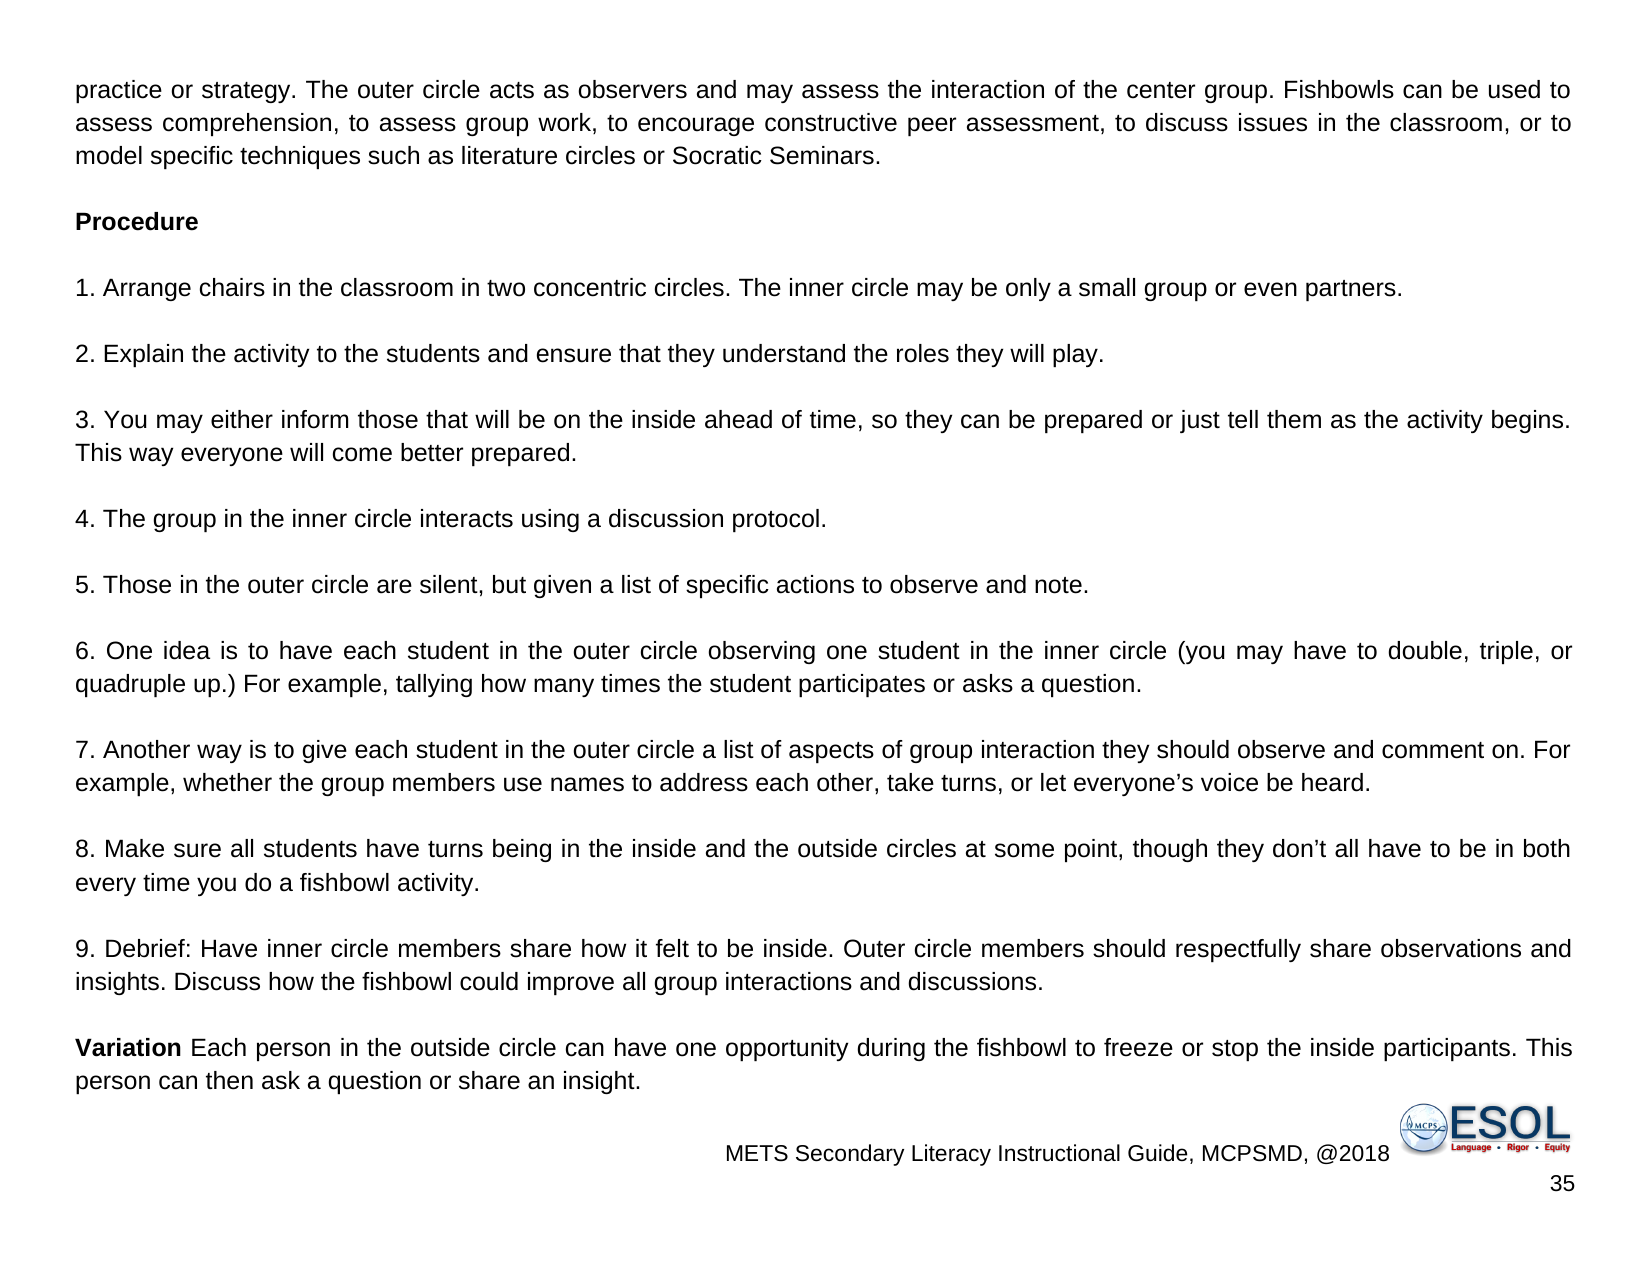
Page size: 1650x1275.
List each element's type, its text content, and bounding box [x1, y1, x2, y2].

text Procedure [75, 207, 1575, 236]
picture [1396, 1099, 1575, 1161]
text 6. One idea is to have each student in the outer circle observing one student in the inner circle (you may have to double, triple, or quadruple up.) For example, tallying how many times the student participates or asks a question. [75, 636, 1575, 698]
text 7. Another way is to give each student in the outer circle a list of aspects of group interaction they should observe and comment on. For example, whether the group members use names to address each other, take turns, or let everyone’s voice be heard. [75, 735, 1575, 797]
text 9. Debrief: Have inner circle members share how it felt to be inside. Outer circle members should respectfully share observations and insights. Discuss how the fishbowl could improve all group interactions and discussions. [75, 933, 1575, 995]
text 4. The group in the inner circle interacts using a discussion protocol. [75, 504, 1575, 533]
text Variation Each person in the outside circle can have one opportunity during the fishbowl to freeze or stop the inside participants. This person can then ask a question or share an insight. [75, 1033, 1575, 1094]
text 3. You may either inform those that will be on the inside ahead of time, so they can be prepared or just tell them as the activity begins. This way everyone will come better prepared. [75, 405, 1575, 467]
text 2. Explain the activity to the students and ensure that they understand the roles they will play. [75, 339, 1575, 368]
text 5. Those in the outer circle are silent, but given a list of specific actions to observe and note. [75, 570, 1575, 599]
text 1. Arrange chairs in the classroom in two concentric circles. The inner circle may be only a small group or even partners. [75, 273, 1575, 302]
text 8. Make sure all students have turns being in the inside and the outside circles at some point, though they don’t all have to be in both every time you do a fishbowl activity. [75, 834, 1575, 896]
